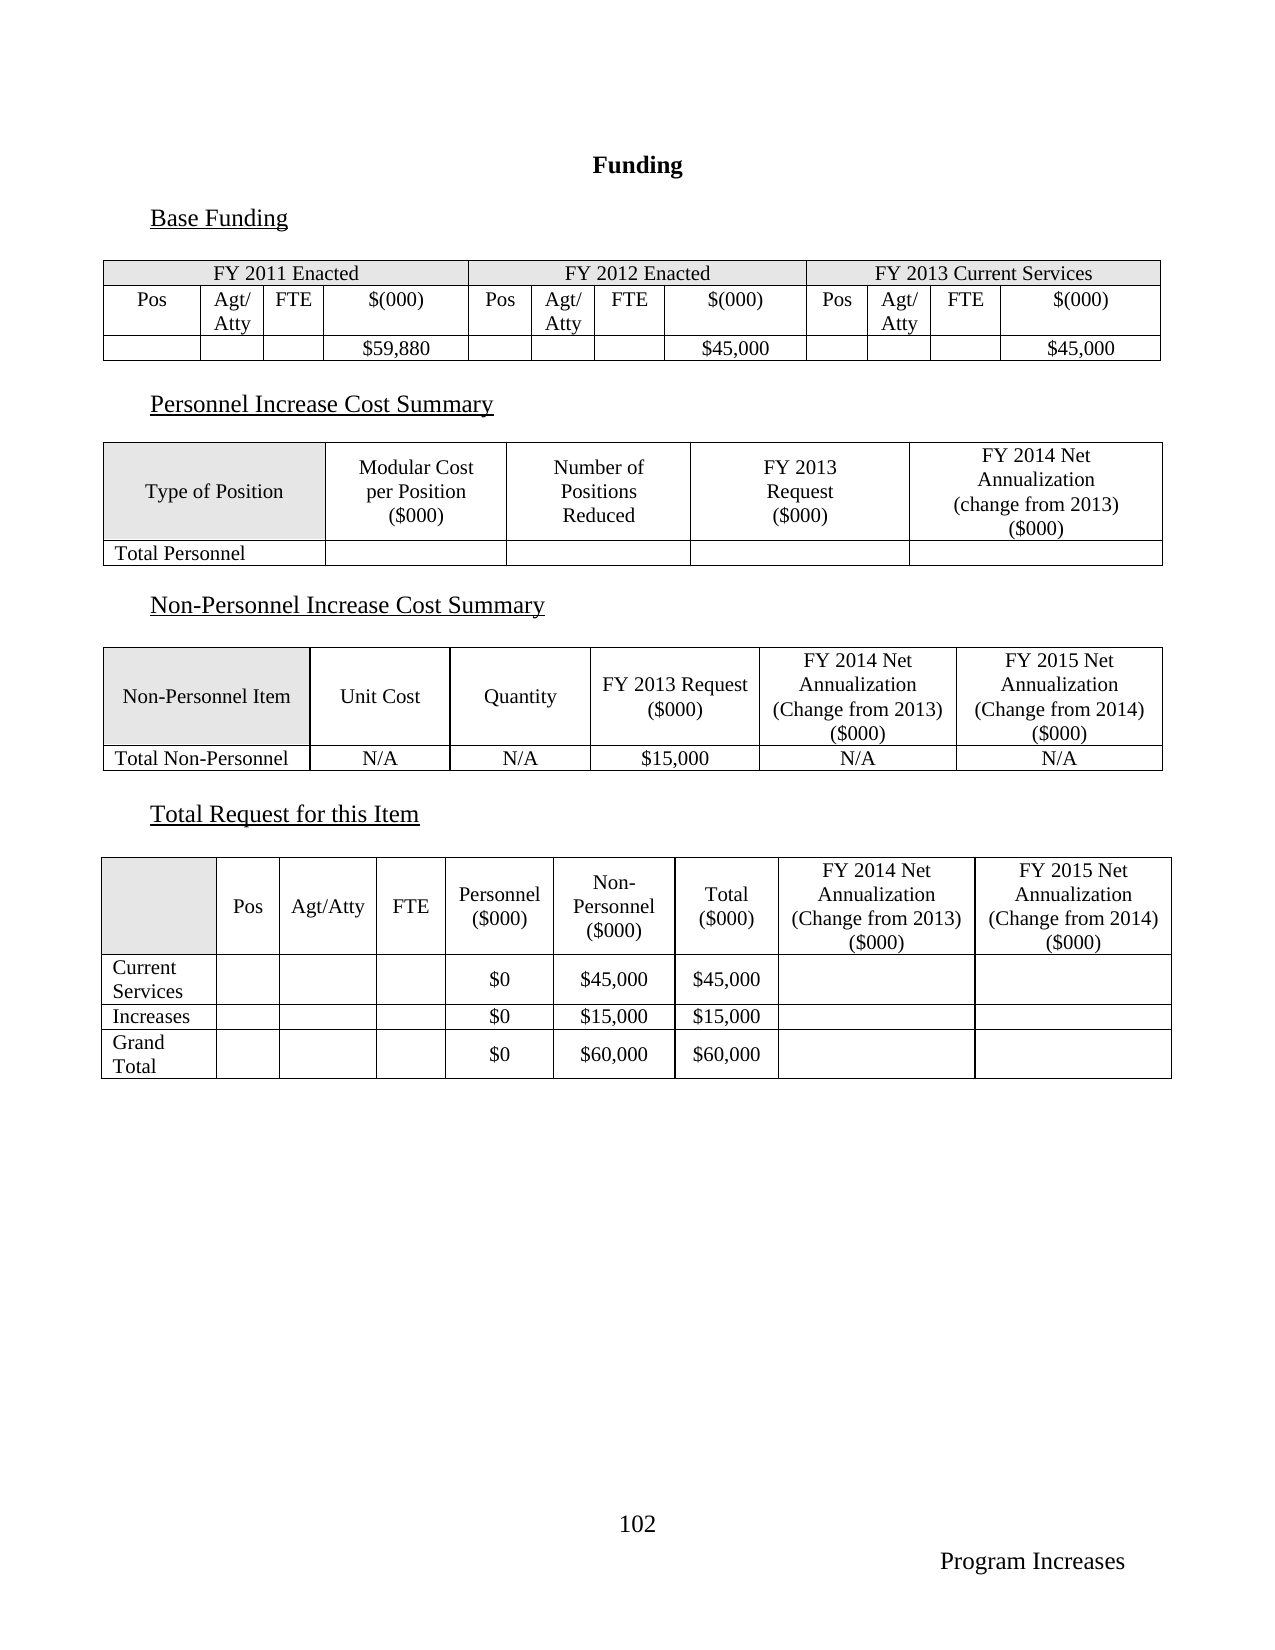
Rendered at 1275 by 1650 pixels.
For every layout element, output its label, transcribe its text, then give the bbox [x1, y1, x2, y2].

text Non-Personnel Increase Cost Summary [150, 590, 1125, 618]
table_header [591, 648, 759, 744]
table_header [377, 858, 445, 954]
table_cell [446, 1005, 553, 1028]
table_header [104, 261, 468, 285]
text Personnel Increase Cost Summary [150, 389, 1125, 418]
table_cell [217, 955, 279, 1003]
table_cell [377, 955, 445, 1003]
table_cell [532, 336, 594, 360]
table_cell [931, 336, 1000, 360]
text Base Funding [150, 203, 1125, 232]
text Funding [150, 150, 1125, 179]
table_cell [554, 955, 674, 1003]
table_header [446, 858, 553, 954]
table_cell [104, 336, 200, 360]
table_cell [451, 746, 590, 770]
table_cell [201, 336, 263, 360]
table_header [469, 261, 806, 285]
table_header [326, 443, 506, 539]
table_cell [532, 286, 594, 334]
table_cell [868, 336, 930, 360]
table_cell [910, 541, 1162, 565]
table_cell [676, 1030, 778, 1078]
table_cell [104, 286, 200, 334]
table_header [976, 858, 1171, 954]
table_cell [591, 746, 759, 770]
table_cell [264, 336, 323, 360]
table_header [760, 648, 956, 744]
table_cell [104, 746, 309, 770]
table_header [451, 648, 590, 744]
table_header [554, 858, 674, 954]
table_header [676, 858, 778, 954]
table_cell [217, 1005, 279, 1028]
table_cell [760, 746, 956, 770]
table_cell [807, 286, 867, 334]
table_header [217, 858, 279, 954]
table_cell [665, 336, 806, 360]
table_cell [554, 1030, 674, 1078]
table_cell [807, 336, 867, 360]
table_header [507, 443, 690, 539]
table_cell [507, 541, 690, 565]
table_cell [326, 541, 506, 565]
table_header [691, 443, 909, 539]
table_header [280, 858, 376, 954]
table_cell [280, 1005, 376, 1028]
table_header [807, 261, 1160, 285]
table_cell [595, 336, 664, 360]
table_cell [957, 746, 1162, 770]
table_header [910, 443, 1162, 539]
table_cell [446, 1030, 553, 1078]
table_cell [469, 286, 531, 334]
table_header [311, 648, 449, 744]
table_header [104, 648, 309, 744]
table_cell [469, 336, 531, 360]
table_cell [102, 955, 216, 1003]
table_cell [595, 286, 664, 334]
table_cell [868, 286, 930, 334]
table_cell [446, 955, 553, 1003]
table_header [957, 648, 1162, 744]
text Total Request for this Item [150, 799, 1125, 828]
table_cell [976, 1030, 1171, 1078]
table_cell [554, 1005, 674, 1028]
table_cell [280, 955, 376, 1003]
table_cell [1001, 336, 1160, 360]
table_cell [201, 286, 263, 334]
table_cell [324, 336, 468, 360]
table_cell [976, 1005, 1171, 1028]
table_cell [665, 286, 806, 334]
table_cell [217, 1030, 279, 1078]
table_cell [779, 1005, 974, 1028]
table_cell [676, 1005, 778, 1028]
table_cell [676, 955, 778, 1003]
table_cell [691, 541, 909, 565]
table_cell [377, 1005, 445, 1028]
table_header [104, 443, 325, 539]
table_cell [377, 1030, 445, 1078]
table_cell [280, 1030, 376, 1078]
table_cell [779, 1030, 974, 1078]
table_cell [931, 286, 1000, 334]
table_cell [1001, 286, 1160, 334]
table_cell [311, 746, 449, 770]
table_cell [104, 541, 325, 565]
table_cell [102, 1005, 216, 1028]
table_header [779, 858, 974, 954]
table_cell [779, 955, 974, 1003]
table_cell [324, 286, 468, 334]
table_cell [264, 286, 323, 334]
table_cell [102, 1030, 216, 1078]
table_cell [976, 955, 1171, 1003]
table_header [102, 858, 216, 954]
